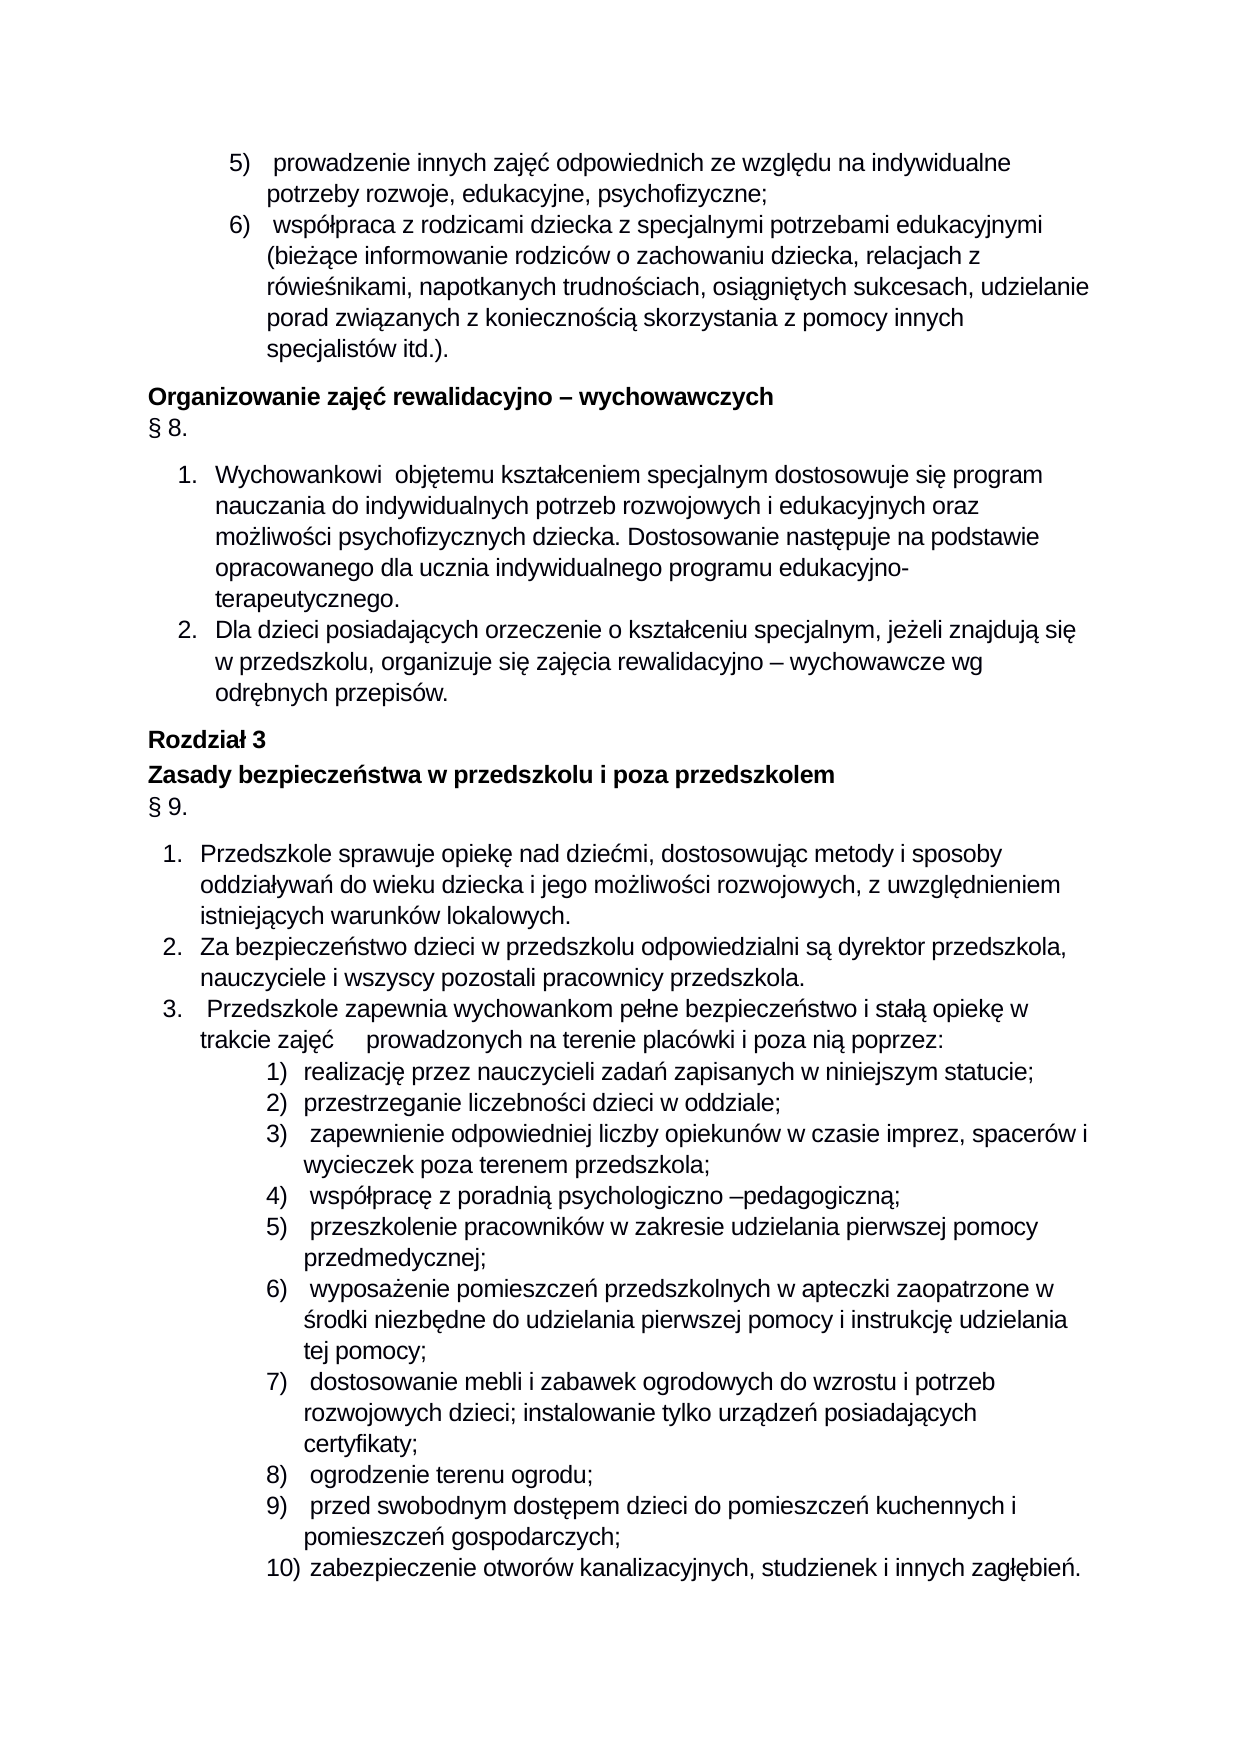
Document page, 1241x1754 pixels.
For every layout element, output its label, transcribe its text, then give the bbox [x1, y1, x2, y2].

list Dla dzieci posiadających orzeczenie o kształceniu specjalnym, jeżeli znajdują się w przedszkolu, organizuje się zajęcia rewalidacyjno – wychowawcze wg odrębnych przepisów. [177, 616, 1093, 706]
list dostosowanie mebli i zabawek ogrodowych do wzrostu i potrzeb rozwojowych dzieci; instalowanie tylko urządzeń posiadających certyfikaty; [266, 1367, 1093, 1458]
list przestrzeganie liczebności dzieci w oddziale; [266, 1088, 1093, 1116]
list przeszkolenie pracowników w zakresie udzielania pierwszej pomocy przedmedycznej; [266, 1212, 1093, 1272]
list prowadzenie innych zajęć odpowiednich ze względu na indywidualne potrzeby rozwoje, edukacyjne, psychofizyczne; [229, 148, 1093, 207]
subtitle Rozdział 3 [148, 725, 1093, 754]
text § 9. [148, 792, 1093, 820]
list przed swobodnym dostępem dzieci do pomieszczeń kuchennych i pomieszczeń gospodarczych; [266, 1491, 1093, 1551]
list Przedszkole zapewnia wychowankom pełne bezpieczeństwo i stałą opiekę w trakcie zajęć prowadzonych na terenie placówki i poza nią poprzez: [162, 994, 1093, 1054]
list zapewnienie odpowiedniej liczby opiekunów w czasie imprez, spacerów i wycieczek poza terenem przedszkola; [266, 1119, 1093, 1178]
list współpraca z rodzicami dziecka z specjalnymi potrzebami edukacyjnymi (bieżące informowanie rodziców o zachowaniu dziecka, relacjach z rówieśnikami, napotkanych trudnościach, osiągniętych sukcesach, udzielanie porad związanych z koniecznością skorzystania z pomocy innych specjalistów itd.). [229, 210, 1093, 363]
subtitle Organizowanie zajęć rewalidacyjno – wychowawczych [148, 382, 1093, 410]
list Wychowankowi objętemu kształceniem specjalnym dostosowuje się program nauczania do indywidualnych potrzeb rozwojowych i edukacyjnych oraz możliwości psychofizycznych dziecka. Dostosowanie następuje na podstawie opracowanego dla ucznia indywidualnego programu edukacyjno- terapeutycznego. [177, 460, 1093, 613]
list Za bezpieczeństwo dzieci w przedszkolu odpowiedzialni są dyrektor przedszkola, nauczyciele i wszyscy pozostali pracownicy przedszkola. [162, 932, 1093, 992]
list ogrodzenie terenu ogrodu; [266, 1460, 1093, 1489]
text § 8. [148, 413, 1093, 441]
list Przedszkole sprawuje opiekę nad dziećmi, dostosowując metody i sposoby oddziaływań do wieku dziecka i jego możliwości rozwojowych, z uwzględnieniem istniejących warunków lokalowych. [162, 839, 1093, 930]
list współpracę z poradnią psychologiczno –pedagogiczną; [266, 1181, 1093, 1209]
list realizację przez nauczycieli zadań zapisanych w niniejszym statucie; [266, 1057, 1093, 1085]
list wyposażenie pomieszczeń przedszkolnych w apteczki zaopatrzone w środki niezbędne do udzielania pierwszej pomocy i instrukcję udzielania tej pomocy; [266, 1274, 1093, 1365]
list zabezpieczenie otworów kanalizacyjnych, studzienek i innych zagłębień. [266, 1553, 1093, 1582]
subtitle Zasady bezpieczeństwa w przedszkolu i poza przedszkolem [148, 761, 1093, 789]
